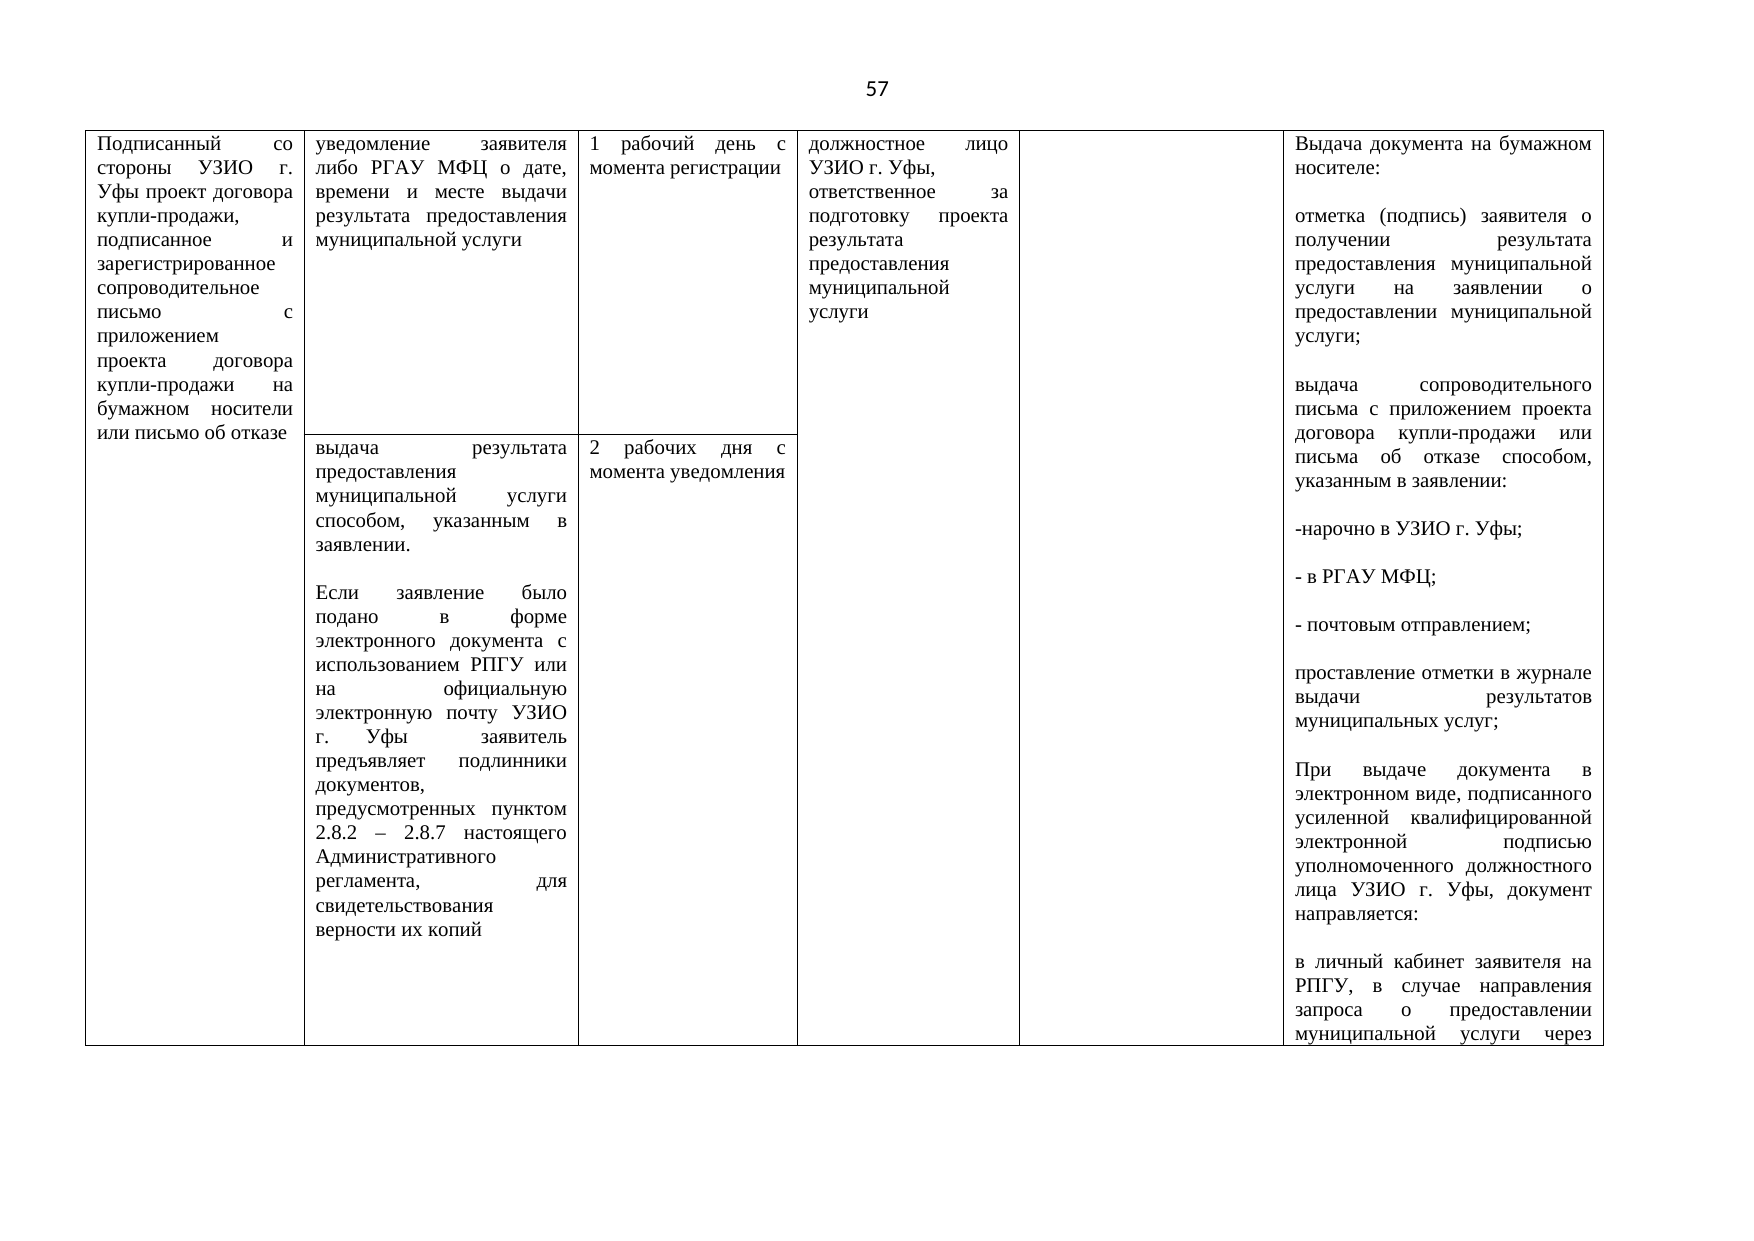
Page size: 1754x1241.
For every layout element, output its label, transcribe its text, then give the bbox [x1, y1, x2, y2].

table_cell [579, 435, 797, 1045]
table_cell Подписанный со стороны УЗИО г. Уфы проект договора купли-продажи, подписанное и зарегистрированное сопроводительное письмо с приложением проекта договора купли-продажи на бумажном носители или письмо об отказе [86, 131, 304, 1045]
table_cell 1 рабочий день с момента регистрации [579, 131, 797, 434]
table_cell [305, 435, 578, 1045]
table_cell должностное лицо УЗИО г. Уфы, ответственное за подготовку проекта результата предоставления муниципальной услуги [798, 131, 1019, 1045]
table_cell Выдача документа на бумажном носителе: отметка (подпись) заявителя о получении результата предоставления муниципальной услуги на заявлении о предоставлении муниципальной услуги; выдача сопроводительного письма с приложением проекта договора купли-продажи или письма об отказе способом, указанным в заявлении: -нарочно в УЗИО г. Уфы; - в РГАУ МФЦ; - почтовым отправлением; проставление отметки в журнале выдачи результатов муниципальных услуг; При выдаче документа в электронном виде, подписанного усиленной квалифицированной электронной подписью уполномоченного должностного лица УЗИО г. Уфы, документ направляется: в личный кабинет заявителя на РПГУ, в случае направления запроса о предоставлении муниципальной услуги через РПГУ; на адрес электронной почты, указанной в заявлении, в случае направления запроса на адрес электронной почты УЗИО г. Уфы. [1284, 131, 1603, 1045]
table_cell уведомление заявителя либо РГАУ МФЦ о дате, времени и месте выдачи результата предоставления муниципальной услуги [305, 131, 578, 434]
table_cell [1020, 131, 1283, 1045]
